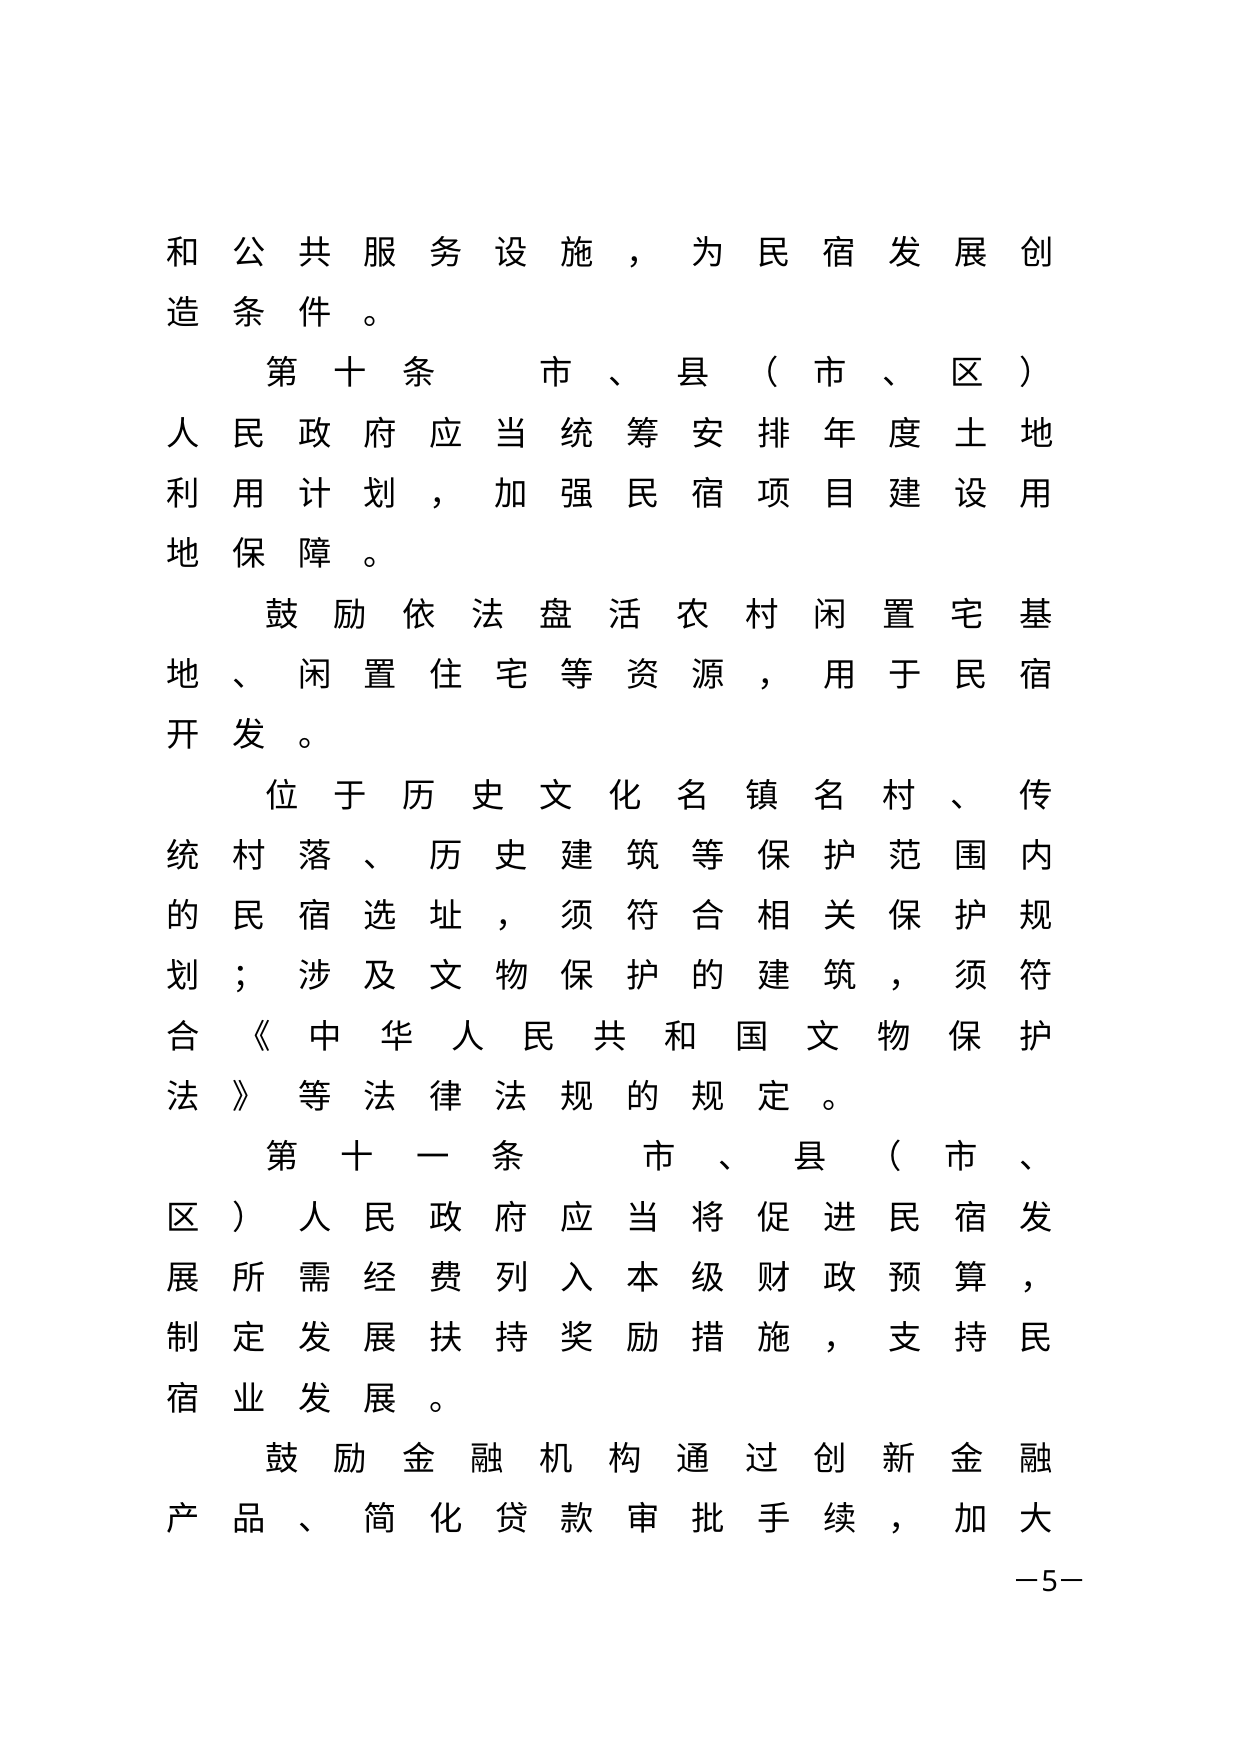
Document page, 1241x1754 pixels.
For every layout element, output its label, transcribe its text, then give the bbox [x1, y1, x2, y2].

text 第九条 市、县（市、区）人民政府应当统筹完善基础设施和公共服务设施，为民宿发展创造条件。 [167, 219, 1085, 340]
text 第十一条 市、县（市、区）人民政府应当将促进民宿发展所需经费列入本级财政预算，制定发展扶持奖励措施，支持民宿业发展。 [167, 1124, 1085, 1426]
text 鼓励金融机构通过创新金融产品、简化贷款审批手续，加大对民宿业发展的信贷支持。 [167, 1426, 1085, 1546]
text 位于历史文化名镇名村、传统村落、历史建筑等保护范围内的民宿选址，须符合相关保护规划；涉及文物保护的建筑，须符合《中华人民共和国文物保护法》等法律法规的规定。 [167, 762, 1085, 1124]
text 鼓励依法盘活农村闲置宅基地、闲置住宅等资源，用于民宿开发。 [167, 581, 1085, 762]
text 第十条 市、县（市、区）人民政府应当统筹安排年度土地利用计划，加强民宿项目建设用地保障。 [167, 340, 1085, 581]
